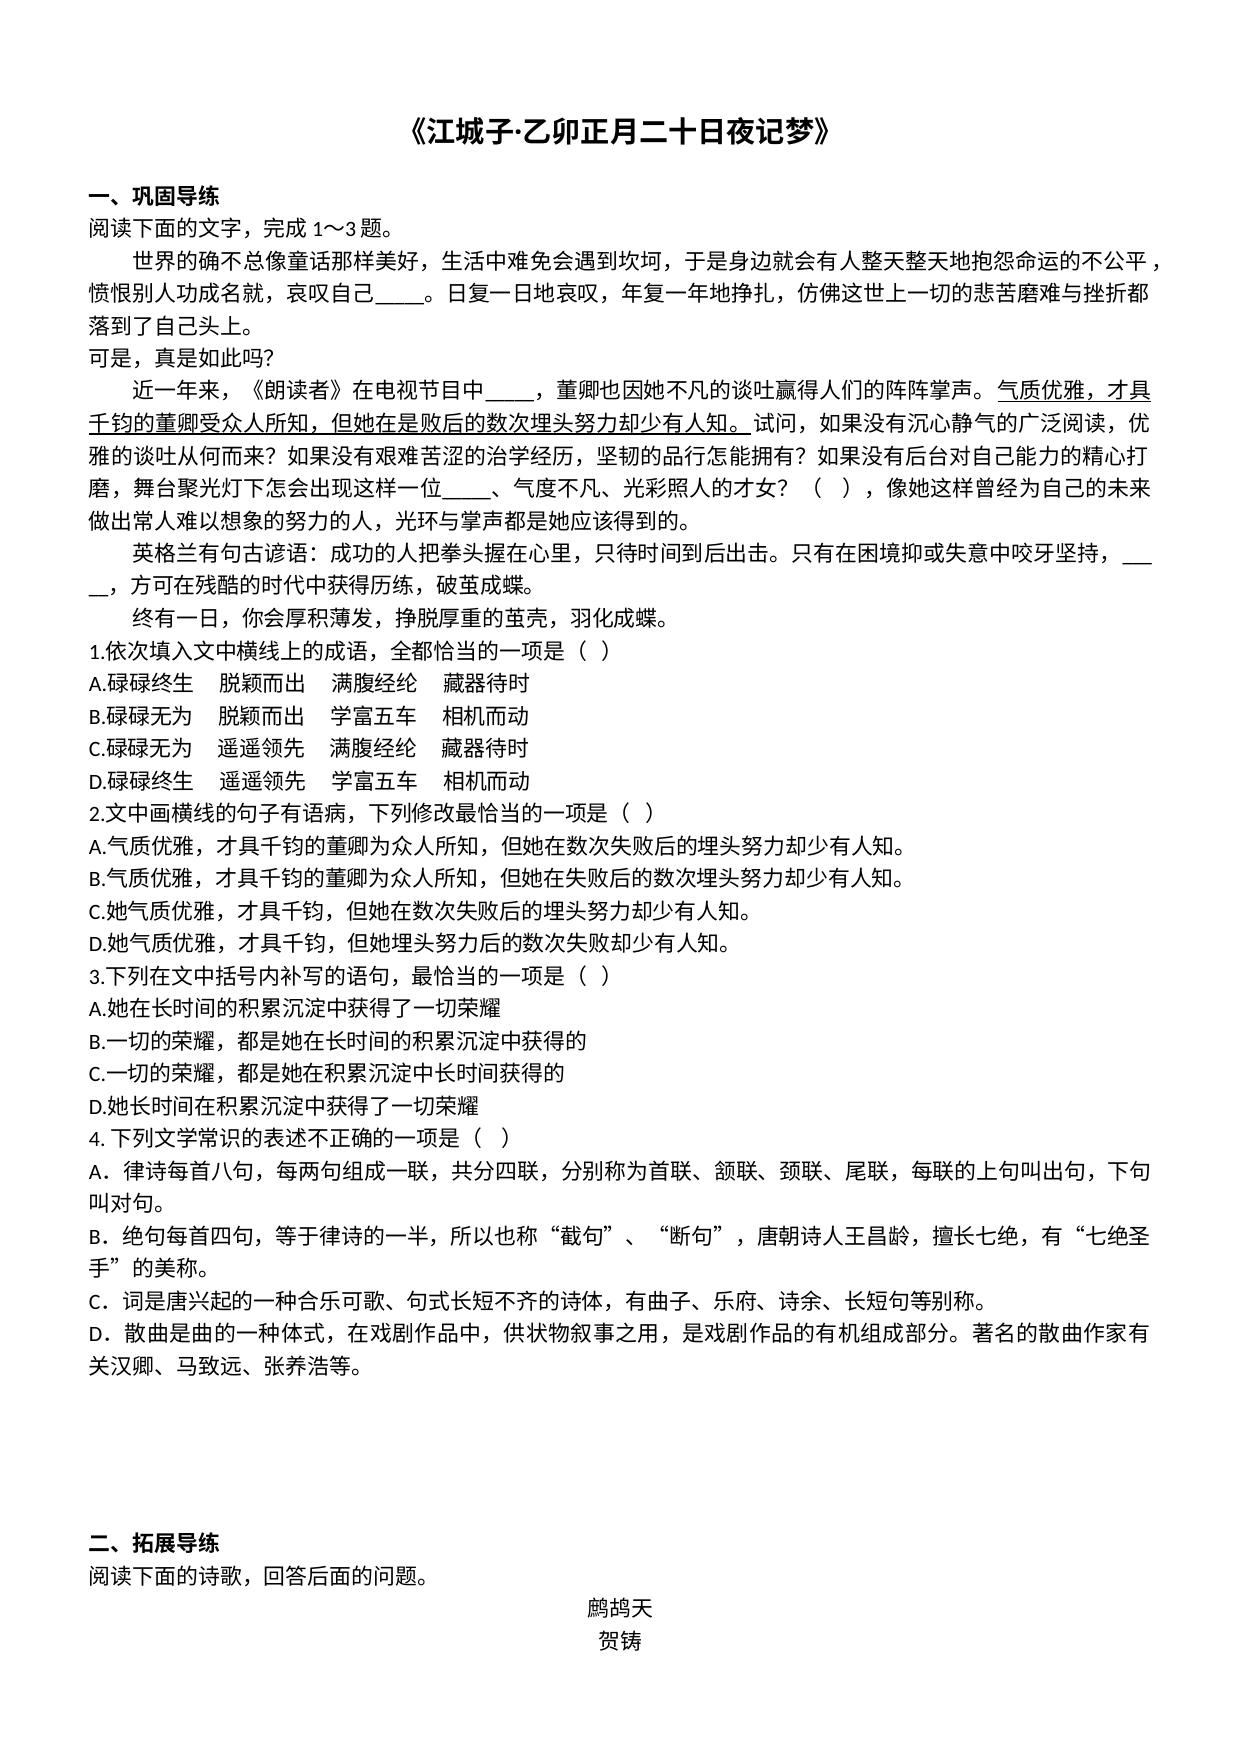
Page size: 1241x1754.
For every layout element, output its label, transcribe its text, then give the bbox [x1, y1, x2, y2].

list A.碌碌终生 脱颖而出 满腹经纶 藏器待时 [89, 666, 1152, 698]
list B.一切的荣耀，都是她在长时间的积累沉淀中获得的 [89, 1023, 1152, 1056]
list A.她在长时间的积累沉淀中获得了一切荣耀 [89, 991, 1152, 1023]
list B.气质优雅，才具千钧的董卿为众人所知，但她在失败后的数次埋头努力却少有人知。 [89, 861, 1152, 893]
list 2.文中画横线的句子有语病，下列修改最恰当的一项是（ ） [89, 796, 1152, 828]
list 阅读下面的文字，完成1～3题。 [89, 211, 1152, 243]
list B.碌碌无为 脱颖而出 学富五车 相机而动 [89, 698, 1152, 731]
list 终有一日，你会厚积薄发，挣脱厚重的茧壳，羽化成蝶。 [89, 601, 1152, 633]
list 近一年来，《朗读者》在电视节目中_____，董卿也因她不凡的谈吐赢得人们的阵阵掌声。气质优雅，才具千钧的董卿受众人所知，但她在是败后的数次埋头努力却少有人知。试问，如果没有沉心静气的广泛阅读，优雅的谈吐从何而来？如果没有艰难苦涩的治学经历，坚韧的品行怎能拥有？如果没有后台对自己能力的精心打磨，舞台聚光灯下怎会出现这样一位_____、气度不凡、光彩照人的才女？（ ），像她这样曾经为自己的未来做出常人难以想象的努力的人，光环与掌声都是她应该得到的。 [89, 373, 1152, 536]
list C．词是唐兴起的一种合乐可歌、句式长短不齐的诗体，有曲子、乐府、诗余、长短句等别称。 [89, 1283, 1152, 1316]
list C.一切的荣耀，都是她在积累沉淀中长时间获得的 [89, 1056, 1152, 1088]
list C.她气质优雅，才具千钧，但她在数次失败后的埋头努力却少有人知。 [89, 893, 1152, 926]
list 阅读下面的诗歌，回答后面的问题。 [89, 1558, 1152, 1591]
list 世界的确不总像童话那样美好，生活中难免会遇到坎坷，于是身边就会有人整天整天地抱怨命运的不公平，愤恨别人功成名就，哀叹自己_____。日复一日地哀叹，年复一年地挣扎，仿佛这世上一切的悲苦磨难与挫折都落到了自己头上。 [89, 243, 1152, 341]
list C.碌碌无为 遥遥领先 满腹经纶 藏器待时 [89, 731, 1152, 763]
list D．散曲是曲的一种体式，在戏剧作品中，供状物叙事之用，是戏剧作品的有机组成部分。著名的散曲作家有关汉卿、马致远、张养浩等。 [89, 1316, 1152, 1381]
list D.她气质优雅，才具千钧，但她埋头努力后的数次失败却少有人知。 [89, 926, 1152, 958]
text 一、巩固导练 [89, 178, 1152, 211]
list D.她长时间在积累沉淀中获得了一切荣耀 [89, 1088, 1152, 1121]
list 3.下列在文中括号内补写的语句，最恰当的一项是（ ） [89, 958, 1152, 991]
list A.气质优雅，才具千钧的董卿为众人所知，但她在数次失败后的埋头努力却少有人知。 [89, 828, 1152, 861]
text 《江城子·乙卯正月二十日夜记梦》 [89, 97, 1152, 162]
list D.碌碌终生 遥遥领先 学富五车 相机而动 [89, 763, 1152, 796]
list 可是，真是如此吗？ [89, 341, 1152, 373]
text 二、拓展导练 [89, 1526, 1152, 1558]
list A．律诗每首八句，每两句组成一联，共分四联，分别称为首联、颔联、颈联、尾联，每联的上句叫出句，下句叫对句。 [89, 1153, 1152, 1218]
list 鹧鸪天 [89, 1591, 1152, 1623]
list 贺铸 [89, 1623, 1152, 1656]
list 4. 下列文学常识的表述不正确的一项是（ ） [89, 1121, 1152, 1153]
list B．绝句每首四句，等于律诗的一半，所以也称“截句”、“断句”，唐朝诗人王昌龄，擅长七绝，有“七绝圣手”的美称。 [89, 1218, 1152, 1283]
list 1.依次填入文中横线上的成语，全都恰当的一项是（ ） [89, 633, 1152, 666]
list 英格兰有句古谚语：成功的人把拳头握在心里，只待时间到后出击。只有在困境抑或失意中咬牙坚持，_____，方可在残酷的时代中获得历练，破茧成蝶。 [89, 536, 1152, 601]
